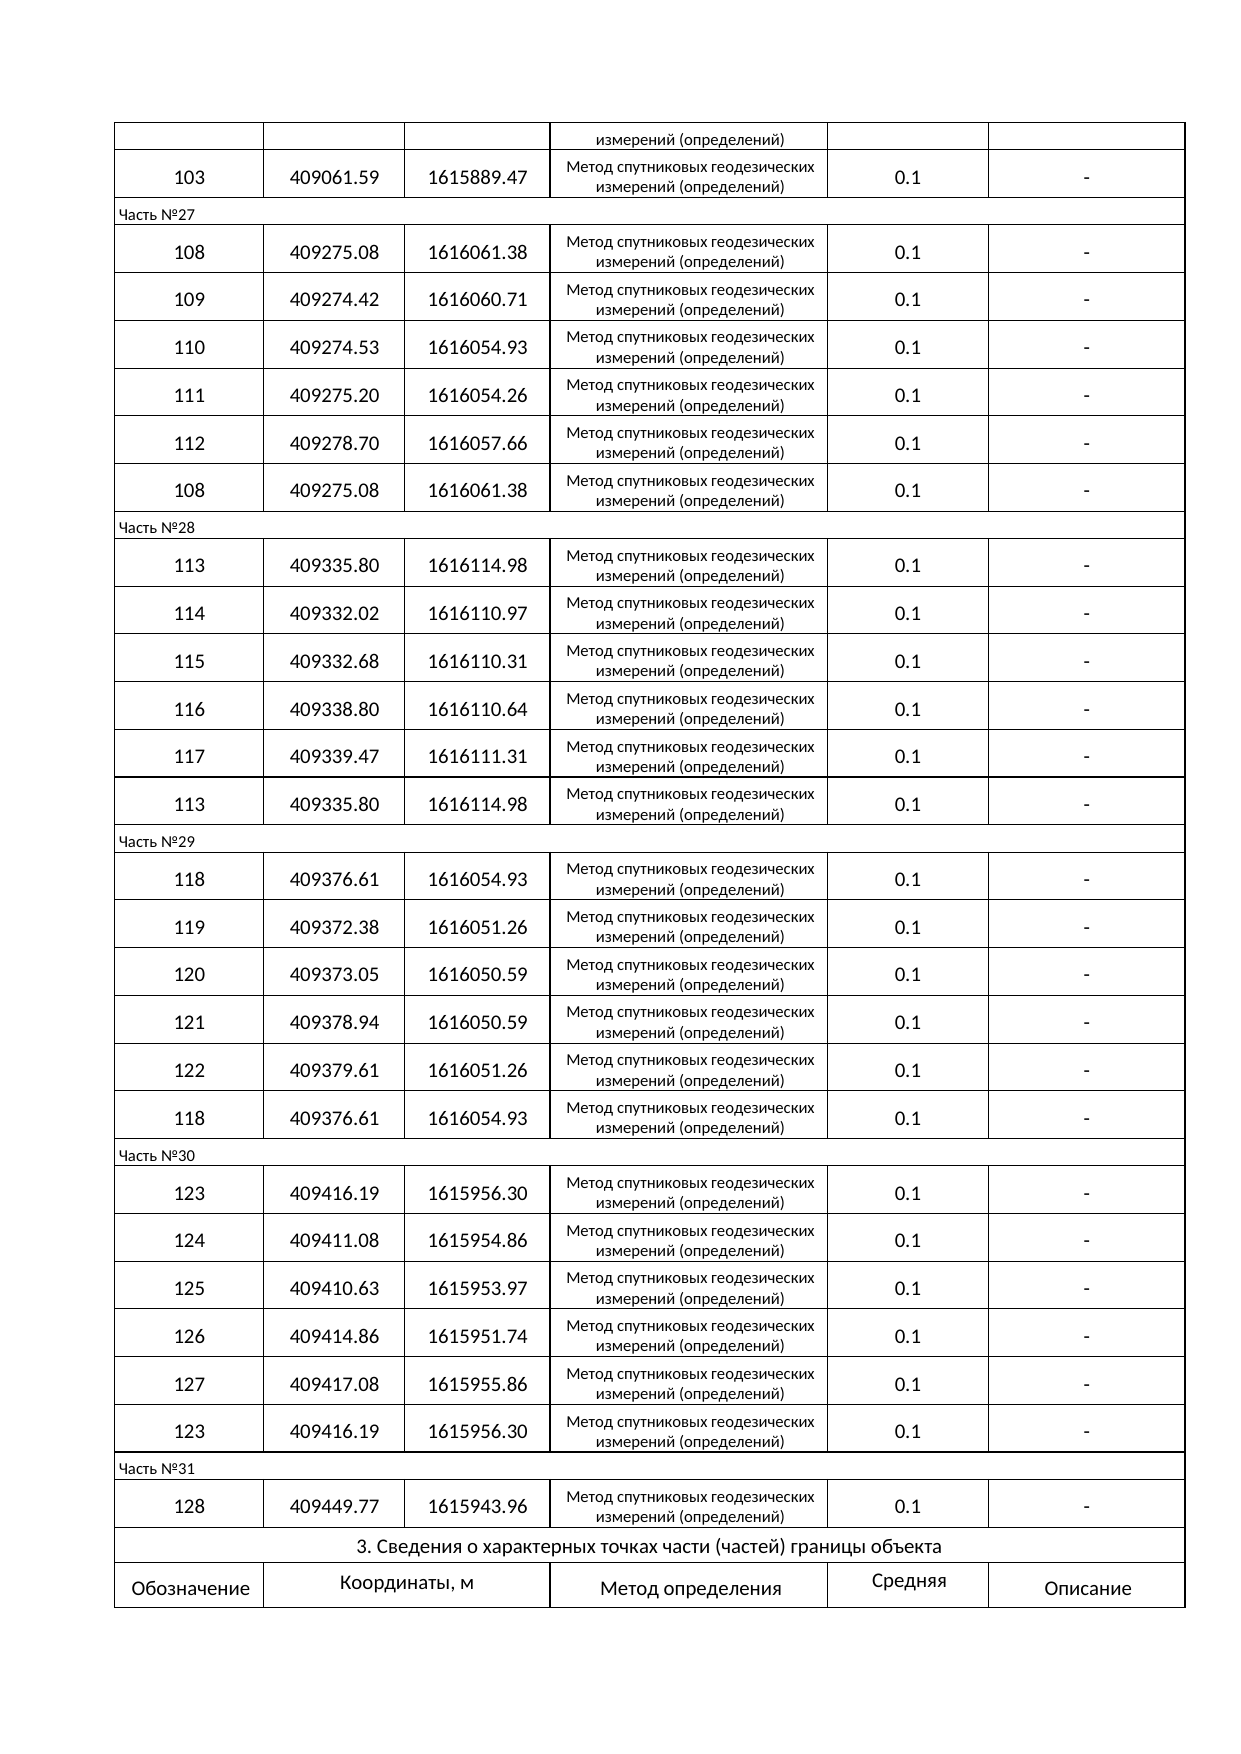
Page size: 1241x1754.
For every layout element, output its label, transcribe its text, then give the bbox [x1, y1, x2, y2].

table_cell 0.1 [828, 321, 988, 367]
table_cell 0.1 [828, 682, 988, 729]
table_cell 107 [115, 123, 263, 149]
table_cell 0.1 [828, 778, 988, 824]
table_cell 1616054.93 [405, 853, 549, 899]
table_cell 409417.08 [264, 1357, 404, 1404]
table_cell 119 [115, 900, 263, 947]
table_cell Метод спутниковых геодезических измерений (определений) [551, 1091, 827, 1138]
table_cell 0.1 [828, 1309, 988, 1356]
table_cell - [989, 150, 1184, 197]
table_cell Метод спутниковых геодезических измерений (определений) [551, 1405, 827, 1451]
table_cell Метод спутниковых геодезических измерений (определений) [551, 730, 827, 776]
table_cell 114 [115, 587, 263, 633]
table_cell 1616110.97 [405, 587, 549, 633]
table_cell 409411.08 [264, 1214, 404, 1261]
table_cell Метод спутниковых геодезических измерений (определений) [551, 948, 827, 995]
table_cell Метод спутниковых геодезических измерений (определений) [551, 464, 827, 511]
table_cell 1615951.74 [405, 1309, 549, 1356]
table_cell Метод спутниковых геодезических измерений (определений) [551, 539, 827, 586]
table_cell 1615955.86 [405, 1357, 549, 1404]
table_cell 113 [115, 539, 263, 586]
table_cell - [989, 1262, 1184, 1308]
table_cell - [989, 321, 1184, 367]
table_cell 409449.77 [264, 1480, 404, 1527]
table_cell 0.1 [828, 464, 988, 511]
table_cell 108 [115, 464, 263, 511]
table_cell - [989, 369, 1184, 415]
table_cell 1615887.92 [405, 123, 549, 149]
table_cell - [989, 948, 1184, 995]
table_cell 409338.80 [264, 682, 404, 729]
table_cell - [989, 273, 1184, 320]
table_cell 0.1 [828, 123, 988, 149]
table_cell 1616061.38 [405, 464, 549, 511]
table_cell 0.1 [828, 1405, 988, 1451]
table_cell 409414.86 [264, 1309, 404, 1356]
table_cell 124 [115, 1214, 263, 1261]
table_cell 1616057.66 [405, 416, 549, 463]
table_cell 109 [115, 273, 263, 320]
table_cell 1616110.64 [405, 682, 549, 729]
table_cell Метод спутниковых геодезических измерений (определений) [551, 1214, 827, 1261]
table_cell - [989, 853, 1184, 899]
table_cell 409372.38 [264, 900, 404, 947]
table_cell 409376.61 [264, 1091, 404, 1138]
table_cell 409378.94 [264, 996, 404, 1042]
table_cell 1616060.71 [405, 273, 549, 320]
table_cell 3. Сведения о характерных точках части (частей) границы объекта [115, 1528, 1184, 1562]
table_cell 409376.61 [264, 853, 404, 899]
table_cell 0.1 [828, 1214, 988, 1261]
table_cell 1616061.38 [405, 225, 549, 272]
table_cell 120 [115, 948, 263, 995]
table_cell - [989, 416, 1184, 463]
table_cell 1616051.26 [405, 900, 549, 947]
table_cell 108 [115, 225, 263, 272]
table_cell Метод спутниковых геодезических измерений (определений) [551, 682, 827, 729]
table_cell Метод спутниковых геодезических измерений (определений) [551, 1480, 827, 1527]
table_cell - [989, 225, 1184, 272]
table_cell 1616111.31 [405, 730, 549, 776]
table_cell 1616054.93 [405, 1091, 549, 1138]
table_cell 409274.42 [264, 273, 404, 320]
table_cell - [989, 1214, 1184, 1261]
table_cell - [989, 996, 1184, 1042]
table_cell 1616114.98 [405, 778, 549, 824]
table_cell 409066.71 [264, 123, 404, 149]
table_cell - [989, 682, 1184, 729]
table_cell 409275.20 [264, 369, 404, 415]
table_cell 1615889.47 [405, 150, 549, 197]
table_cell 111 [115, 369, 263, 415]
table_cell Метод спутниковых геодезических измерений (определений) [551, 853, 827, 899]
table_cell Метод спутниковых геодезических измерений (определений) [551, 778, 827, 824]
table_cell Метод спутниковых геодезических измерений (определений) [551, 1309, 827, 1356]
table_cell - [989, 1091, 1184, 1138]
table_cell Метод спутниковых геодезических измерений (определений) [551, 369, 827, 415]
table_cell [115, 1563, 263, 1607]
table_cell Метод спутниковых геодезических измерений (определений) [551, 1262, 827, 1308]
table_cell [989, 1563, 1184, 1607]
table_cell 409278.70 [264, 416, 404, 463]
table_cell Часть №31 [115, 1453, 1184, 1479]
table_cell 0.1 [828, 539, 988, 586]
table_cell Часть №29 [115, 825, 1184, 852]
table_cell 127 [115, 1357, 263, 1404]
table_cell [828, 1563, 988, 1607]
table_cell 1615956.30 [405, 1405, 549, 1451]
table_cell Метод спутниковых геодезических измерений (определений) [551, 634, 827, 681]
table_cell - [989, 587, 1184, 633]
table_cell 113 [115, 778, 263, 824]
table_cell Метод спутниковых геодезических измерений (определений) [551, 1166, 827, 1213]
table_cell - [989, 730, 1184, 776]
table_cell 409410.63 [264, 1262, 404, 1308]
table_cell 409373.05 [264, 948, 404, 995]
table_cell 0.1 [828, 225, 988, 272]
table_cell - [989, 1309, 1184, 1356]
table_cell 0.1 [828, 730, 988, 776]
table_cell Часть №30 [115, 1139, 1184, 1165]
table_cell 0.1 [828, 416, 988, 463]
table_cell - [989, 1044, 1184, 1090]
table_cell - [989, 900, 1184, 947]
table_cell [551, 150, 827, 197]
table_cell - [989, 634, 1184, 681]
table_cell 409335.80 [264, 778, 404, 824]
table_cell 0.1 [828, 996, 988, 1042]
table_cell 409274.53 [264, 321, 404, 367]
table_cell 1616050.59 [405, 948, 549, 995]
table_cell 409335.80 [264, 539, 404, 586]
table_cell Часть №28 [115, 512, 1184, 538]
table_cell 0.1 [828, 1091, 988, 1138]
table_cell Метод спутниковых геодезических измерений (определений) [551, 587, 827, 633]
table_cell 0.1 [828, 1044, 988, 1090]
table_cell 0.1 [828, 150, 988, 197]
table_cell Метод спутниковых геодезических измерений (определений) [551, 1357, 827, 1404]
table_cell 0.1 [828, 948, 988, 995]
table_cell 409416.19 [264, 1166, 404, 1213]
table_cell 409061.59 [264, 150, 404, 197]
table_cell 409379.61 [264, 1044, 404, 1090]
table_cell 409332.02 [264, 587, 404, 633]
table_cell 409275.08 [264, 225, 404, 272]
table_cell - [989, 464, 1184, 511]
table_cell 1615954.86 [405, 1214, 549, 1261]
table_cell 409275.08 [264, 464, 404, 511]
table_cell 0.1 [828, 853, 988, 899]
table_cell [551, 123, 827, 149]
table_cell 103 [115, 150, 263, 197]
table_cell 1616051.26 [405, 1044, 549, 1090]
table_cell 1616114.98 [405, 539, 549, 586]
table_cell 0.1 [828, 1262, 988, 1308]
table_cell 1615956.30 [405, 1166, 549, 1213]
table_cell - [989, 1357, 1184, 1404]
table_cell 0.1 [828, 1480, 988, 1527]
table_cell 128 [115, 1480, 263, 1527]
table_cell 1616054.26 [405, 369, 549, 415]
table_cell 123 [115, 1405, 263, 1451]
table_cell Метод спутниковых геодезических измерений (определений) [551, 273, 827, 320]
table_cell - [989, 778, 1184, 824]
table_cell 409416.19 [264, 1405, 404, 1451]
table_cell 123 [115, 1166, 263, 1213]
table_cell Метод спутниковых геодезических измерений (определений) [551, 900, 827, 947]
table_cell Координаты, м [264, 1563, 549, 1607]
table_cell 118 [115, 1091, 263, 1138]
table_cell 122 [115, 1044, 263, 1090]
table_cell - [989, 123, 1184, 149]
table_cell - [989, 539, 1184, 586]
table_cell 0.1 [828, 1166, 988, 1213]
table_cell 409339.47 [264, 730, 404, 776]
table_cell 1616050.59 [405, 996, 549, 1042]
table_cell Метод спутниковых геодезических измерений (определений) [551, 996, 827, 1042]
table_cell 1615953.97 [405, 1262, 549, 1308]
table_cell - [989, 1480, 1184, 1527]
table_cell 1616110.31 [405, 634, 549, 681]
table_cell 126 [115, 1309, 263, 1356]
table_cell Метод спутниковых геодезических измерений (определений) [551, 225, 827, 272]
table_cell 115 [115, 634, 263, 681]
table_cell - [989, 1166, 1184, 1213]
table_cell 409332.68 [264, 634, 404, 681]
table_cell 118 [115, 853, 263, 899]
table_cell 0.1 [828, 369, 988, 415]
table_cell 1616054.93 [405, 321, 549, 367]
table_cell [551, 1563, 827, 1607]
table_cell 0.1 [828, 1357, 988, 1404]
table_cell Метод спутниковых геодезических измерений (определений) [551, 416, 827, 463]
table_cell Метод спутниковых геодезических измерений (определений) [551, 1044, 827, 1090]
table_cell 1615943.96 [405, 1480, 549, 1527]
table_cell 121 [115, 996, 263, 1042]
table_cell 0.1 [828, 273, 988, 320]
table_cell 112 [115, 416, 263, 463]
table_cell 0.1 [828, 587, 988, 633]
table_cell 0.1 [828, 900, 988, 947]
table_cell 125 [115, 1262, 263, 1308]
table_cell - [989, 1405, 1184, 1451]
table_cell 110 [115, 321, 263, 367]
table_cell 117 [115, 730, 263, 776]
table_cell Метод спутниковых геодезических измерений (определений) [551, 321, 827, 367]
table_cell Часть №27 [115, 198, 1184, 224]
table_cell 0.1 [828, 634, 988, 681]
table_cell 116 [115, 682, 263, 729]
